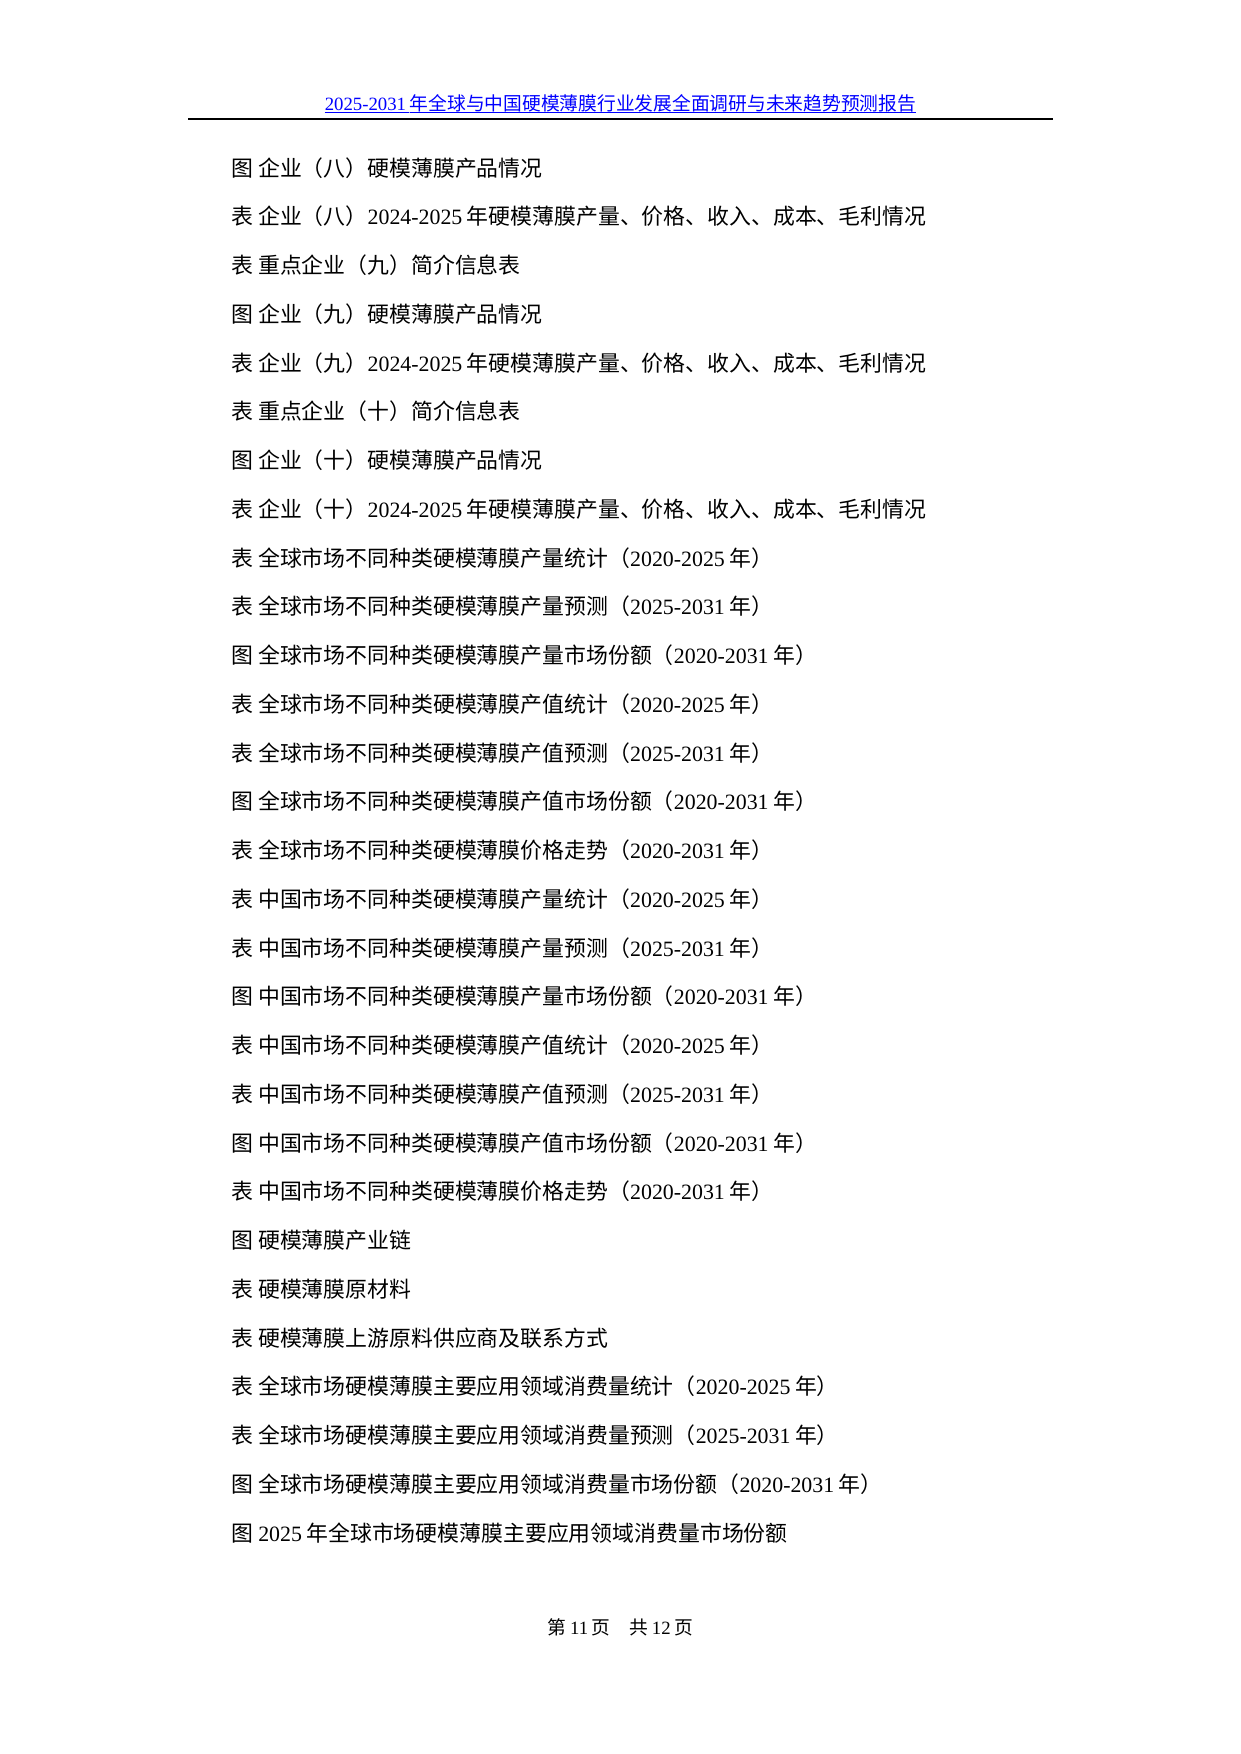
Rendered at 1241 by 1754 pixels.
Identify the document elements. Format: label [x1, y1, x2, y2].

text [187, 150, 1053, 1548]
